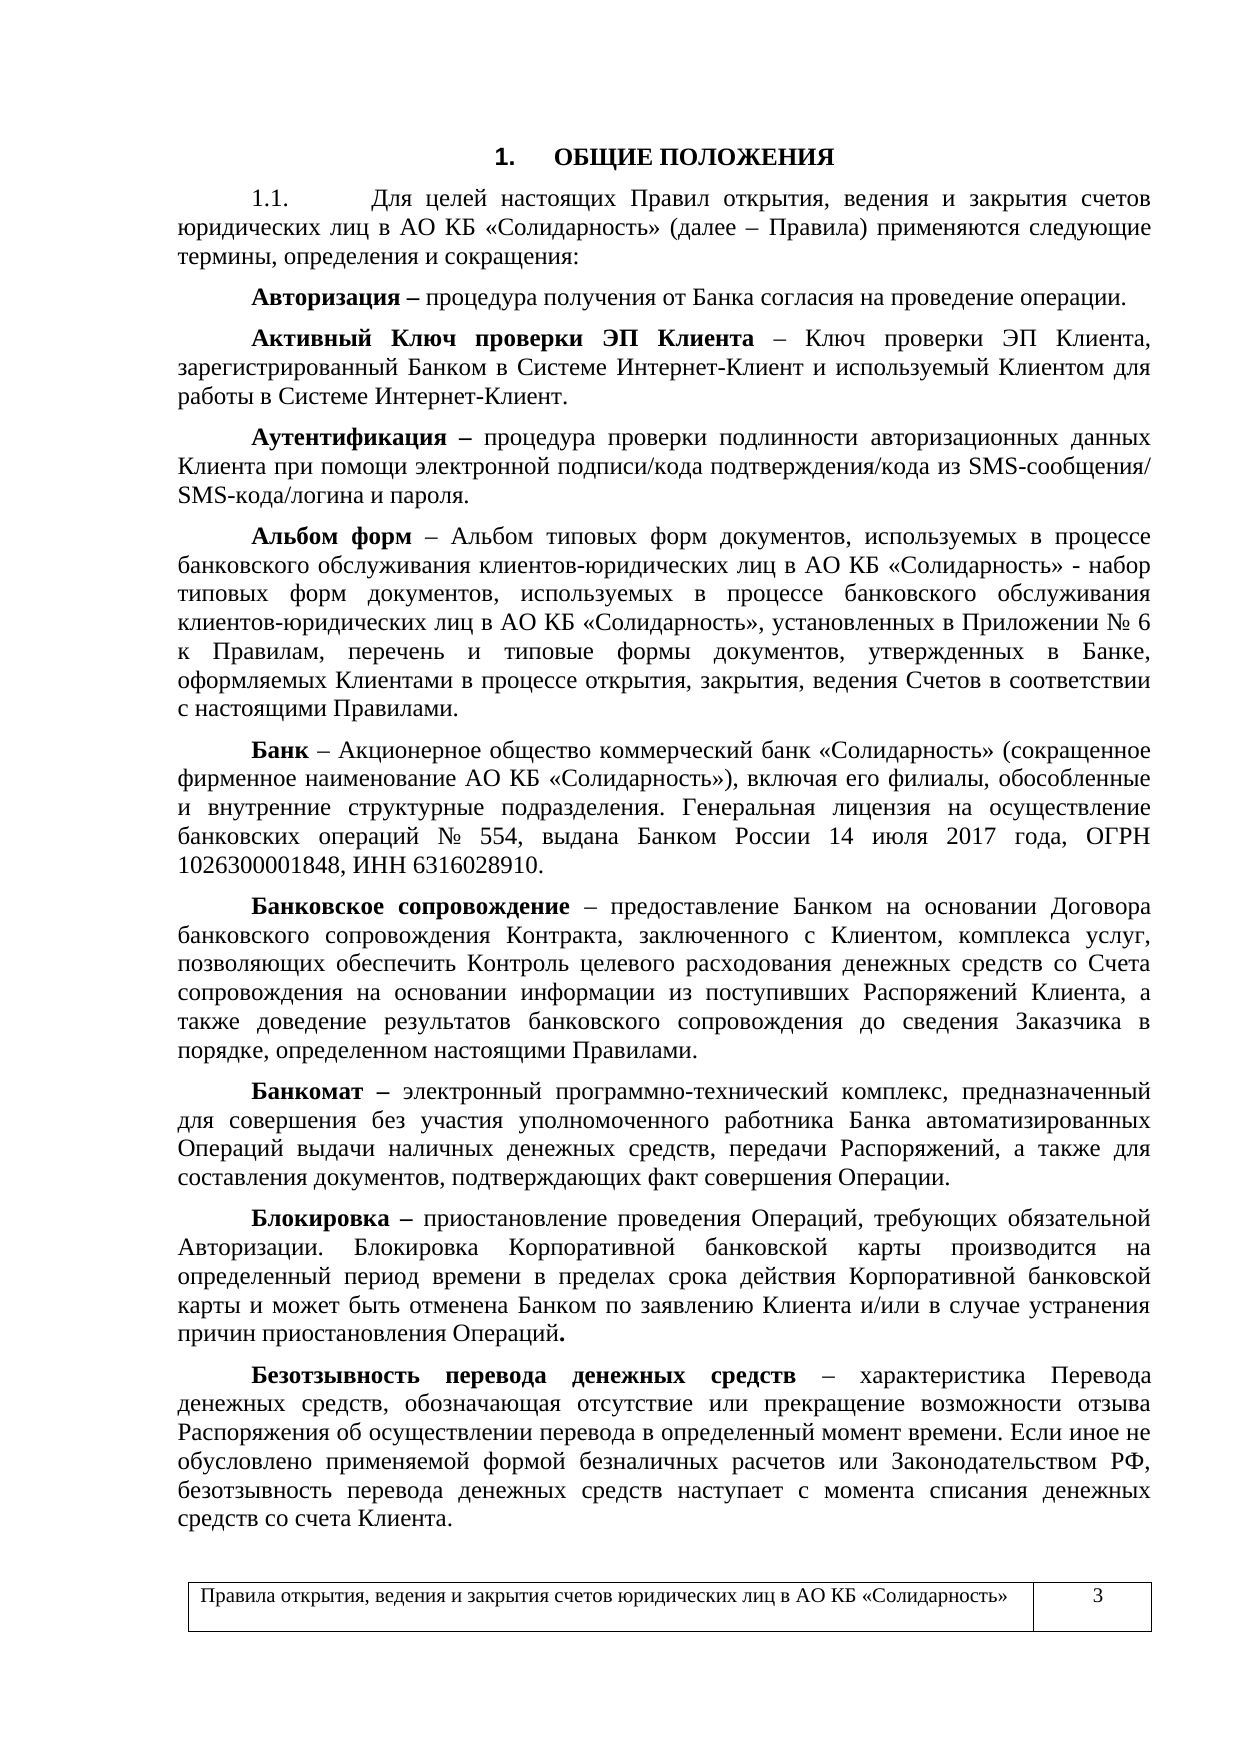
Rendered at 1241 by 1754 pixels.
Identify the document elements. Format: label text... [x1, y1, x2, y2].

text Банковское сопровождение – предоставление Банком на основании Договора банковского сопровождения Контракта, заключенного с Клиентом, комплекса услуг, позволяющих обеспечить Контроль целевого расходования денежных средств со Счета сопровождения на основании информации из поступивших Распоряжений Клиента, а также доведение результатов банковского сопровождения до сведения Заказчика в порядке, определенном настоящими Правилами. [177, 891, 1152, 1063]
subtitle ОБЩИЕ ПОЛОЖЕНИЯ [177, 142, 1152, 171]
text Банкомат – электронный программно-технический комплекс, предназначенный для совершения без участия уполномоченного работника Банка автоматизированных Операций выдачи наличных денежных средств, передачи Распоряжений, а также для составления документов, подтверждающих факт совершения Операции. [177, 1076, 1152, 1191]
text Блокировка – приостановление проведения Операций, требующих обязательной Авторизации. Блокировка Корпоративной банковской карты производится на определенный период времени в пределах срока действия Корпоративной банковской карты и может быть отменена Банком по заявлению Клиента и/или в случае устранения причин приостановления Операций. [177, 1203, 1152, 1347]
text Авторизация – процедура получения от Банка согласия на проведение операции. [177, 282, 1152, 311]
text Безотзывность перевода денежных средств – характеристика Перевода денежных средств, обозначающая отсутствие или прекращение возможности отзыва Распоряжения об осуществлении перевода в определенный момент времени. Если иное не обусловлено применяемой формой безналичных расчетов или Законодательством РФ, безотзывность перевода денежных средств наступает с момента списания денежных средств со счета Клиента. [177, 1360, 1152, 1532]
text Банк – Акционерное общество коммерческий банк «Солидарность» (сокращенное фирменное наименование АО КБ «Солидарность»), включая его филиалы, обособленные и внутренние структурные подразделения. Генеральная лицензия на осуществление банковских операций № 554, выдана Банком России 14 июля 2017 года, ОГРН 1026300001848, ИНН 6316028910. [177, 735, 1152, 878]
text Аутентификация – процедура проверки подлинности авторизационных данных Клиента при помощи электронной подписи/кода подтверждения/кода из SMS-сообщения/ SMS-кода/логина и пароля. [177, 422, 1152, 508]
text Активный Ключ проверки ЭП Клиента – Ключ проверки ЭП Клиента, зарегистрированный Банком в Системе Интернет-Клиент и используемый Клиентом для работы в Системе Интернет-Клиент. [177, 323, 1152, 410]
text Альбом форм – Альбом типовых форм документов, используемых в процессе банковского обслуживания клиентов-юридических лиц в АО КБ «Солидарность» - набор типовых форм документов, используемых в процессе банковского обслуживания клиентов-юридических лиц в АО КБ «Солидарность», установленных в Приложении № 6 к Правилам, перечень и типовые формы документов, утвержденных в Банке, оформляемых Клиентами в процессе открытия, закрытия, ведения Счетов в соответствии с настоящими Правилами. [177, 521, 1152, 722]
list Для целей настоящих Правил открытия, ведения и закрытия счетов юридических лиц в АО КБ «Солидарность» (далее – Правила) применяются следующие термины, определения и сокращения: [177, 183, 1152, 270]
